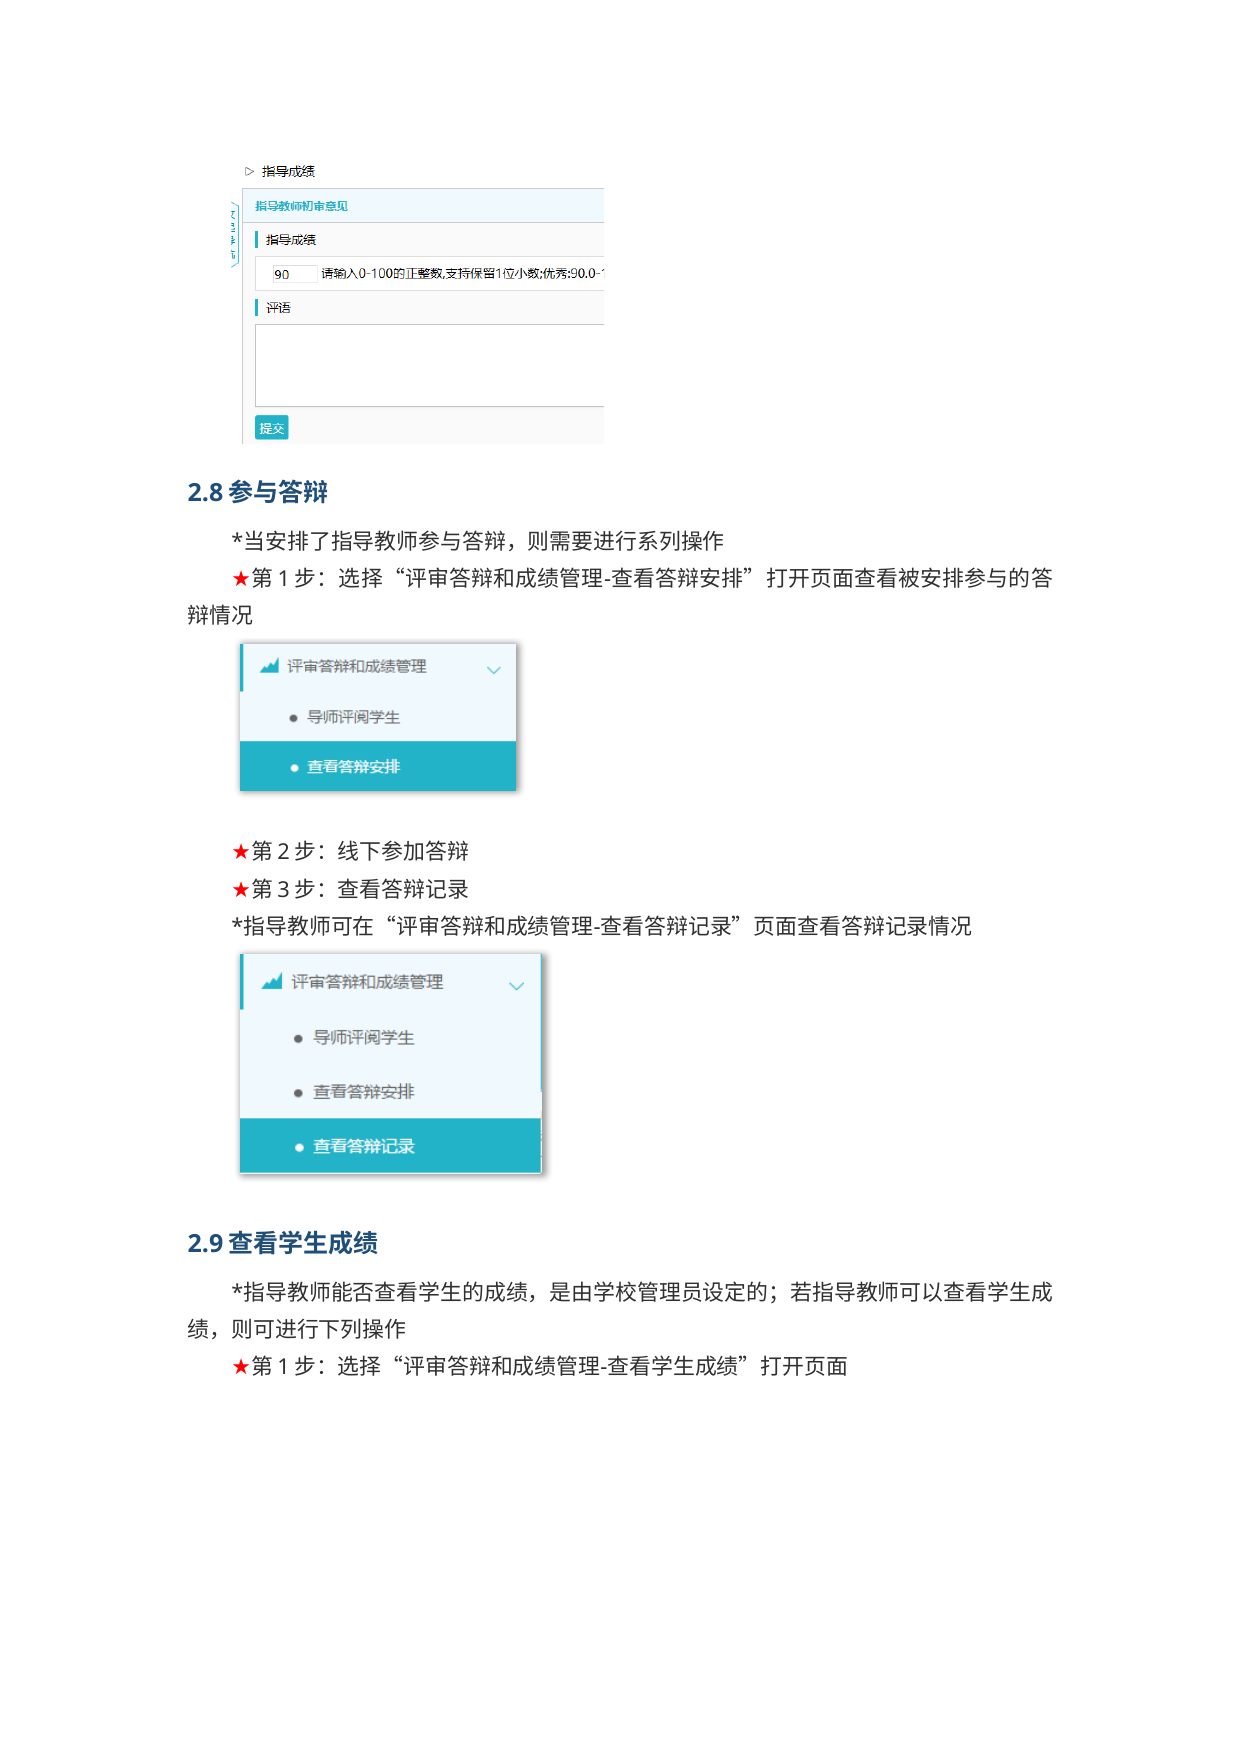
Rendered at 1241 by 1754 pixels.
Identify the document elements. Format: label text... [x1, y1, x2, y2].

picture [240, 644, 516, 791]
subtitle 2.9查看学生成绩 [187, 1209, 1053, 1274]
text ★第1步：选择“评审答辩和成绩管理-查看答辩安排”打开页面查看被安排参与的答辩情况 [187, 561, 1053, 630]
text ★第2步：线下参加答辩 [187, 834, 1053, 867]
text *指导教师能否查看学生的成绩，是由学校管理员设定的；若指导教师可以查看学生成绩，则可进行下列操作 [187, 1274, 1053, 1344]
subtitle 2.8参与答辩 [187, 458, 1053, 523]
picture [240, 954, 542, 1174]
text *指导教师可在“评审答辩和成绩管理-查看答辩记录”页面查看答辩记录情况 [187, 908, 1053, 941]
picture [231, 162, 605, 444]
text *当安排了指导教师参与答辩，则需要进行系列操作 [187, 523, 1053, 556]
text ★第3步：查看答辩记录 [187, 871, 1053, 904]
text ★第1步：选择“评审答辩和成绩管理-查看学生成绩”打开页面 [187, 1349, 1053, 1382]
